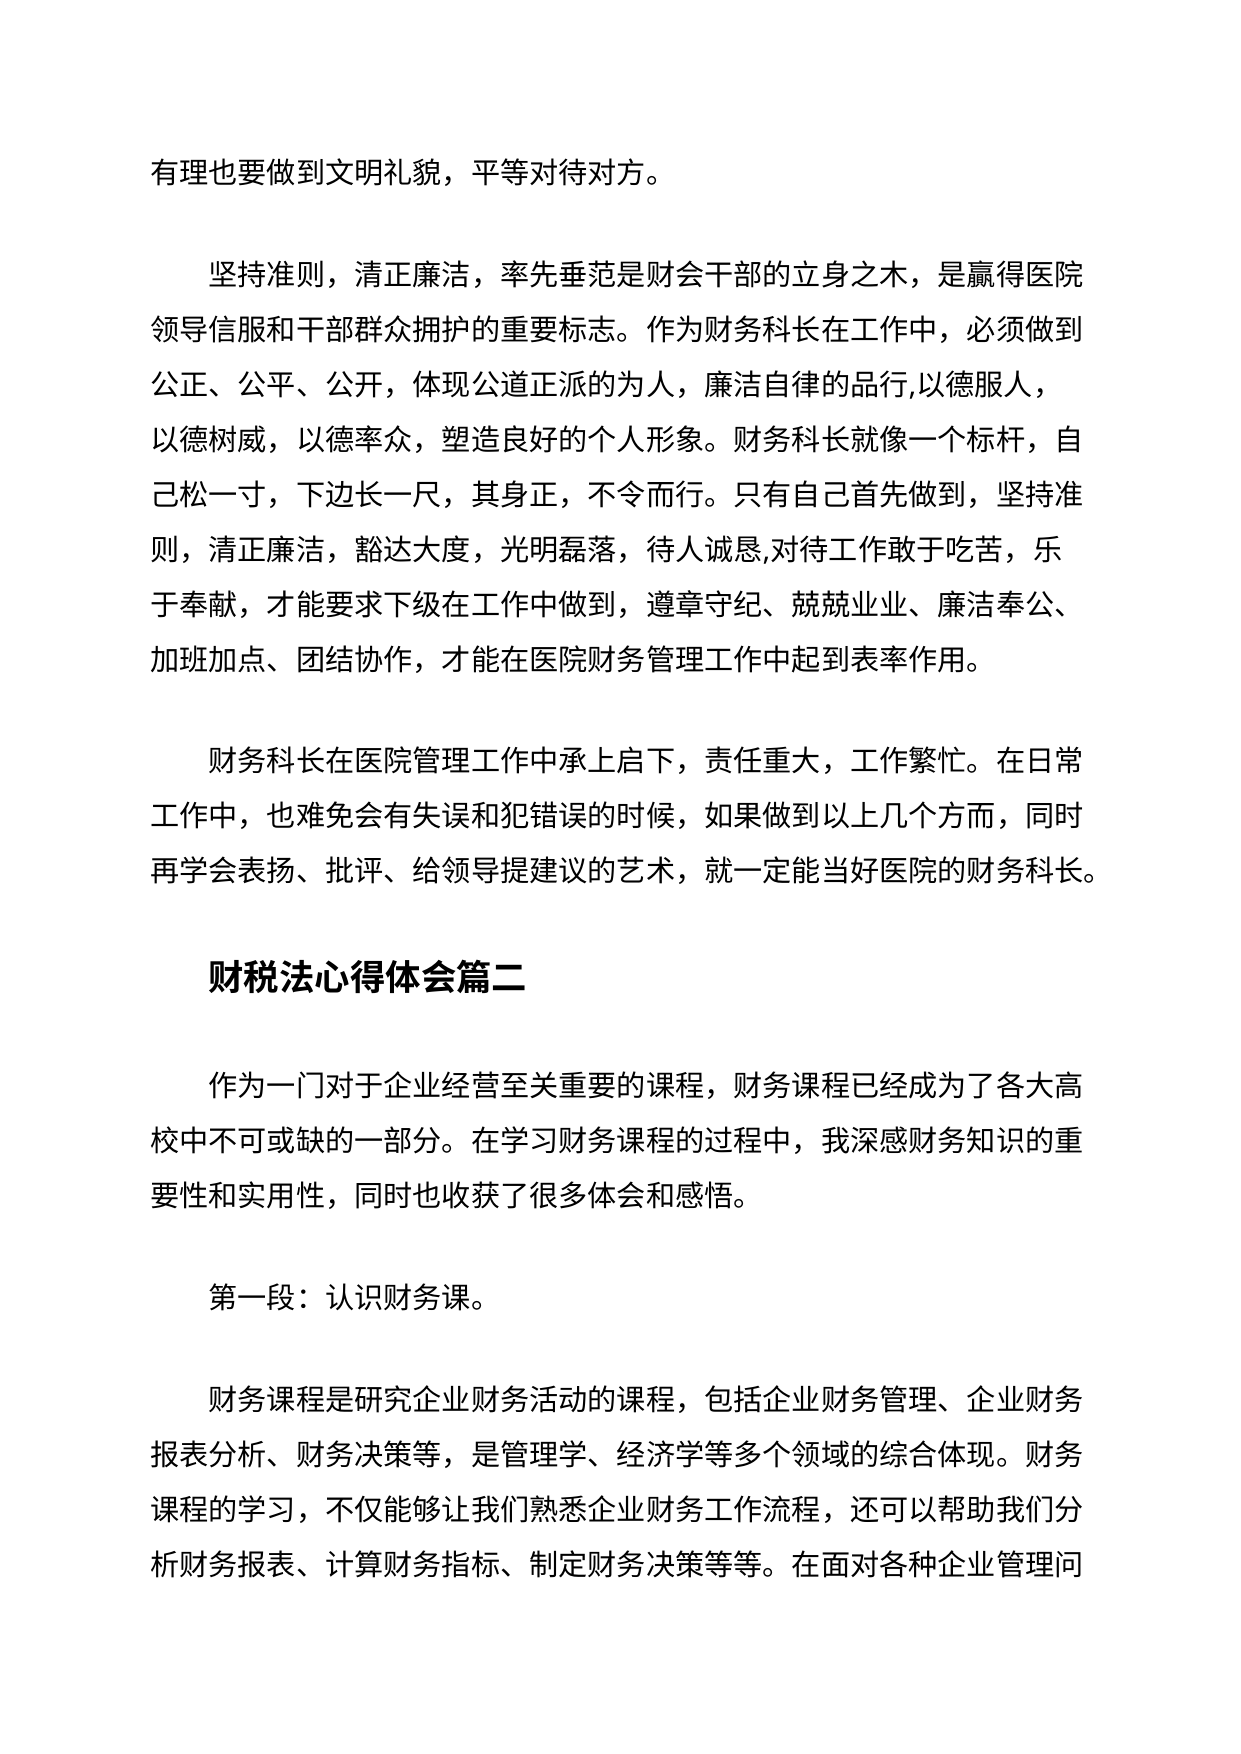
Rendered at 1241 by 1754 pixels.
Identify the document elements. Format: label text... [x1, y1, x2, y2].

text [150, 1376, 1090, 1583]
text 坚持准则，清正廉洁，率先垂范是财会干部的立身之木，是贏得医院领导信服和干部群众拥护的重要标志。作为财务科长在工作中，必须做到公正、公平、公开，体现公道正派的为人，廉洁自律的品行,以德服人，以德树威，以德率众，塑造良好的个人形象。财务科长就像一个标杆，自己松一寸，下边长一尺，其身正，不令而行。只有自己首先做到，坚持准则，清正廉洁，豁达大度，光明磊落，待人诚恳,对待工作敢于吃苦，乐于奉献，才能要求下级在工作中做到，遵章守纪、兢兢业业、廉洁奉公、加班加点、团结协作，才能在医院财务管理工作中起到表率作用。 [150, 252, 1090, 678]
text 第一段：认识财务课。 [150, 1274, 1090, 1317]
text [150, 150, 1090, 192]
text 作为一门对于企业经营至关重要的课程，财务课程已经成为了各大高校中不可或缺的一部分。在学习财务课程的过程中，我深感财务知识的重要性和实用性，同时也收获了很多体会和感悟。 [150, 1063, 1090, 1215]
text 财务科长在医院管理工作中承上启下，责任重大，工作繁忙。在日常工作中，也难免会有失误和犯错误的时候，如果做到以上几个方而，同时再学会表扬、批评、给领导提建议的艺术，就一定能当好医院的财务科长。 [150, 738, 1090, 890]
text 财税法心得体会篇二 [150, 949, 1090, 1001]
